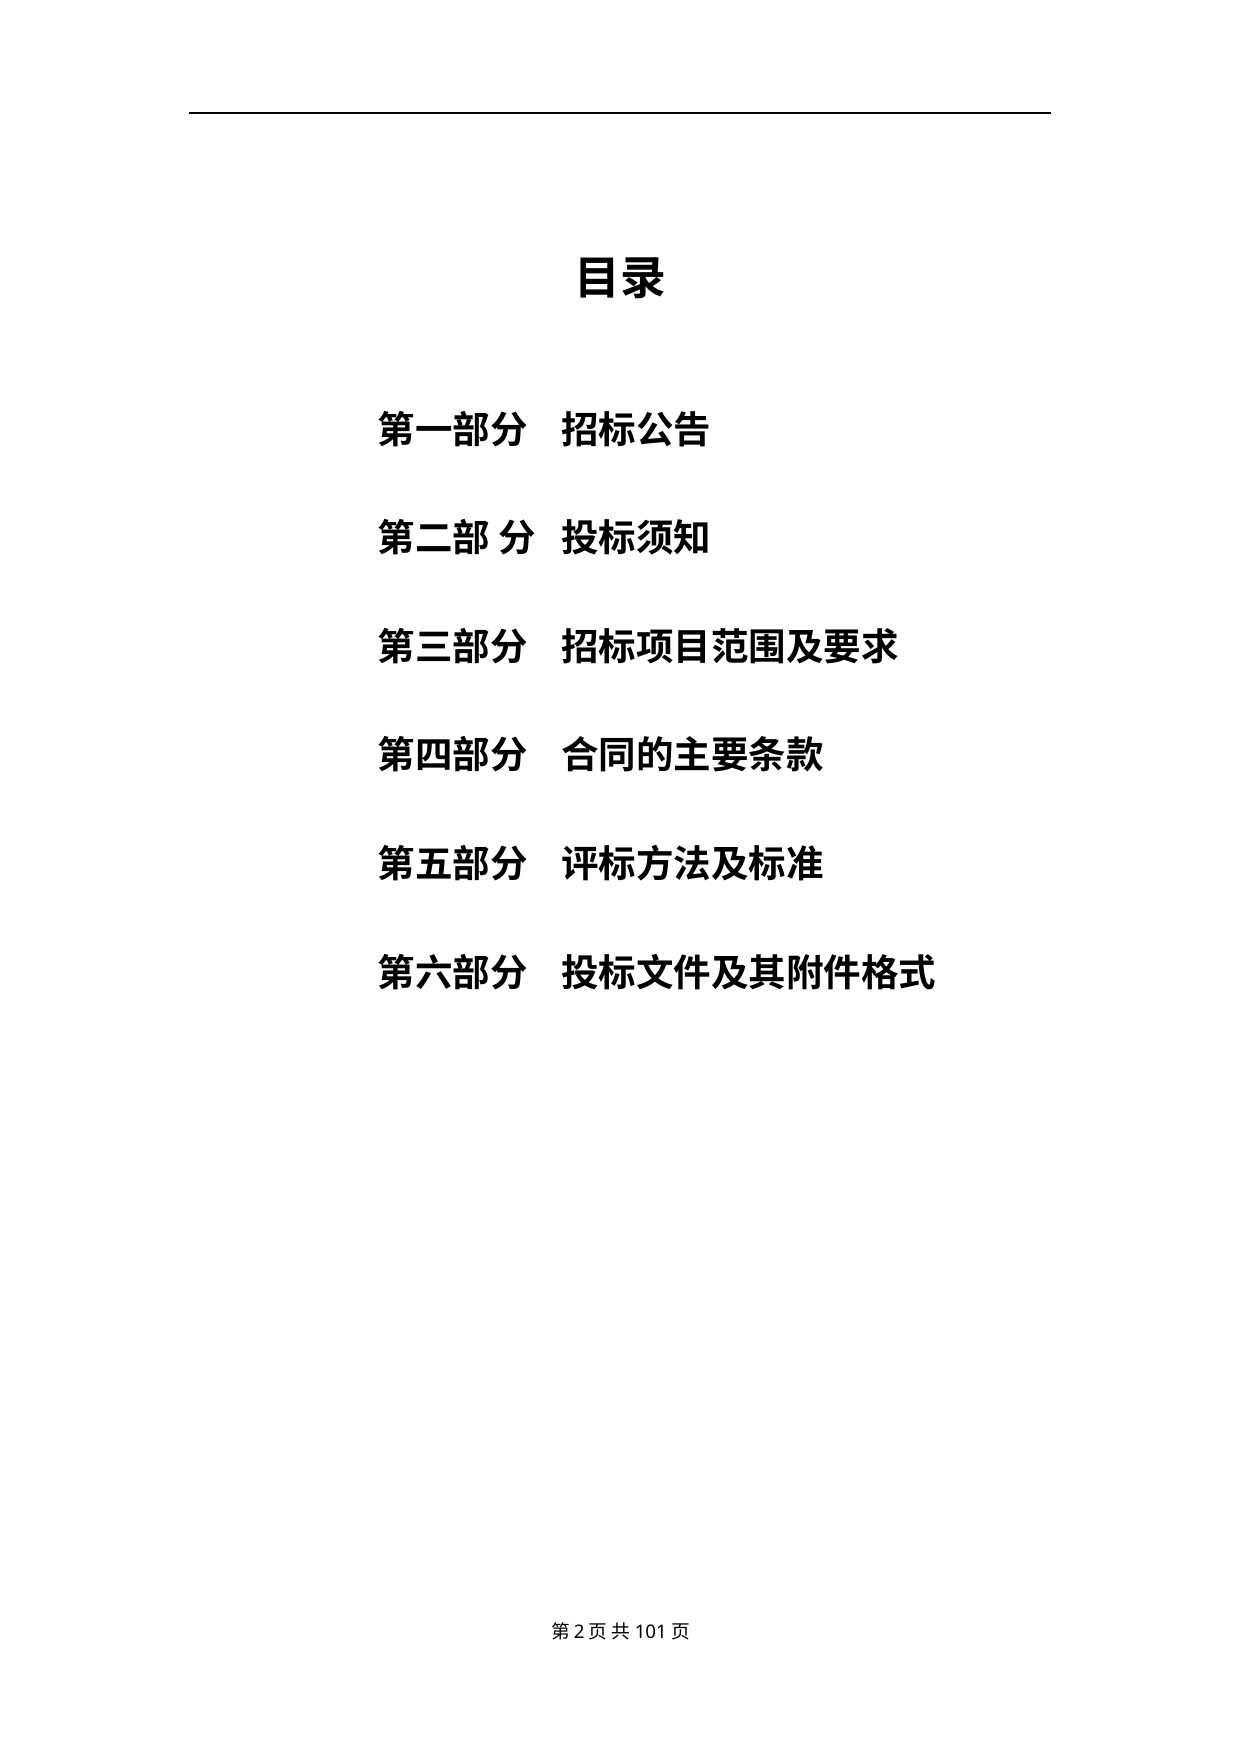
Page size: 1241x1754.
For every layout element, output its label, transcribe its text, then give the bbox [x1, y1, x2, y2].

text 第三部分 招标项目范围及要求 [189, 617, 1051, 671]
text 第二部 分 投标须知 [189, 508, 1051, 562]
text 第四部分 合同的主要条款 [189, 725, 1051, 779]
text 第六部分 投标文件及其附件格式 [189, 942, 1051, 997]
text 第五部分 评标方法及标准 [189, 834, 1051, 888]
text 目录 [189, 241, 1051, 307]
text 第一部分 招标公告 [189, 400, 1051, 454]
